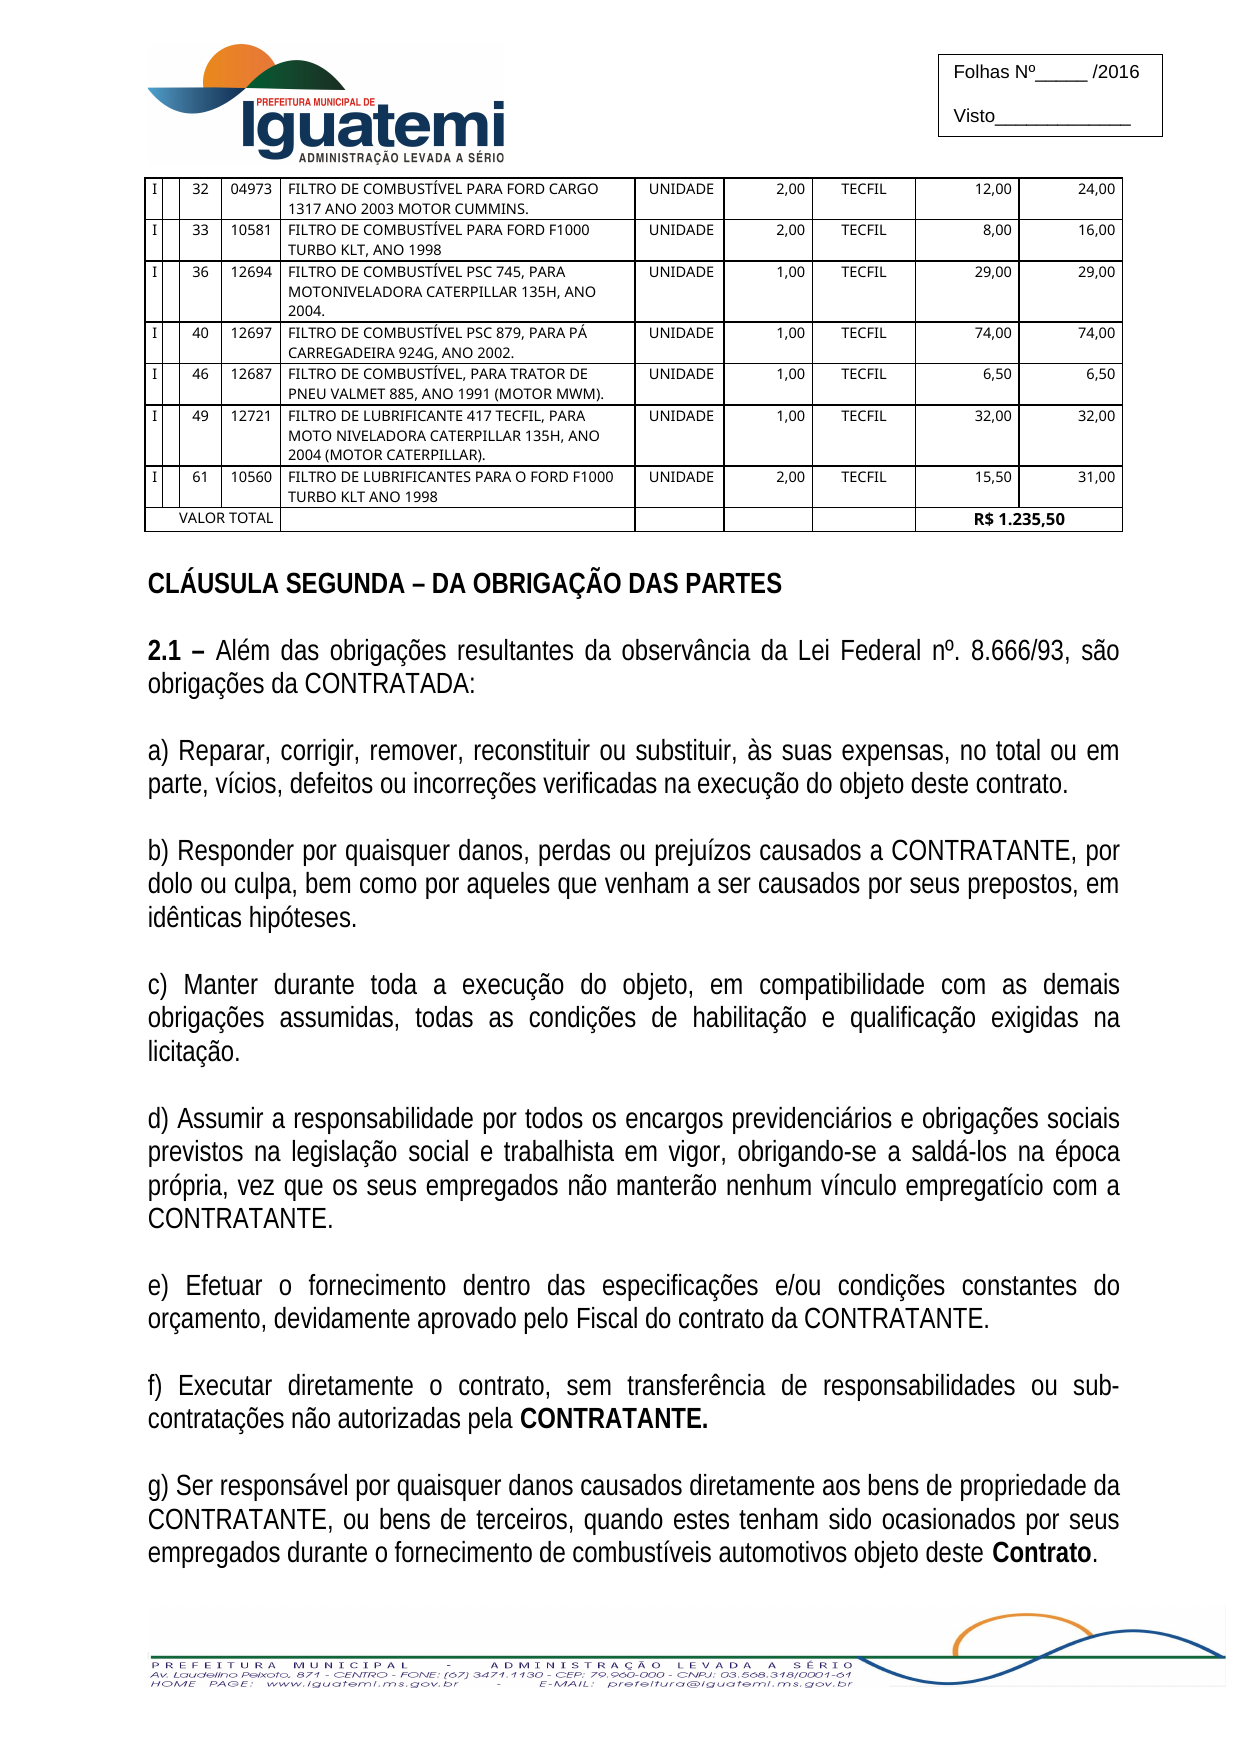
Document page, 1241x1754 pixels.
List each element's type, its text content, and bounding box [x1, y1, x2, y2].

picture [147, 1605, 1226, 1688]
table_cell 10581 [222, 220, 280, 260]
table_cell FILTRO DE LUBRIFICANTES PARA O FORD F1000 TURBO KLT ANO 1998 [281, 467, 634, 506]
table_cell [163, 323, 179, 362]
table_cell [636, 508, 723, 531]
table_cell 04973 [222, 179, 280, 218]
table_cell VALOR TOTAL [146, 508, 280, 531]
table_cell UNIDADE [636, 262, 723, 321]
table_cell TECFIL [813, 179, 915, 218]
picture [147, 44, 504, 165]
table_cell TECFIL [813, 364, 915, 404]
table_cell I [146, 220, 162, 260]
text b) Responder por quaisquer danos, perdas ou prejuízos causados a CONTRATANTE, por dolo ou culpa, bem como por aqueles que venham a ser causados por seus prepostos, em idênticas hipóteses. [148, 833, 1122, 933]
table_cell 32,00 [1020, 406, 1122, 465]
table_cell [813, 508, 915, 531]
table_cell UNIDADE [636, 406, 723, 465]
table_cell 12697 [222, 323, 280, 362]
text e) Efetuar o fornecimento dentro das especificações e/ou condições constantes do orçamento, devidamente aprovado pelo Fiscal do contrato da CONTRATANTE. [148, 1268, 1122, 1335]
table_cell 1,00 [725, 364, 812, 404]
table_cell TECFIL [813, 220, 915, 260]
table_cell I [146, 262, 162, 321]
table_cell 2,00 [725, 179, 812, 218]
table_cell 15,50 [916, 467, 1018, 506]
table_cell FILTRO DE COMBUSTÍVEL PARA FORD CARGO 1317 ANO 2003 MOTOR CUMMINS. [281, 179, 634, 218]
table_cell [163, 220, 179, 260]
table_cell 49 [180, 406, 221, 465]
table_cell TECFIL [813, 323, 915, 362]
table_cell I [146, 364, 162, 404]
table_cell UNIDADE [636, 179, 723, 218]
table_cell 74,00 [916, 323, 1018, 362]
table_cell 46 [180, 364, 221, 404]
table_cell 2,00 [725, 467, 812, 506]
table_cell [163, 467, 179, 506]
table_cell 2,00 [725, 220, 812, 260]
table_cell 12,00 [916, 179, 1018, 218]
table_cell 1,00 [725, 323, 812, 362]
table_cell 12687 [222, 364, 280, 404]
table_cell TECFIL [813, 467, 915, 506]
table_cell 8,00 [916, 220, 1018, 260]
table_cell 12721 [222, 406, 280, 465]
table_cell [163, 364, 179, 404]
table_cell FILTRO DE COMBUSTÍVEL, PARA TRATOR DE PNEU VALMET 885, ANO 1991 (MOTOR MWM). [281, 364, 634, 404]
table_cell FILTRO DE COMBUSTÍVEL PARA FORD F1000 TURBO KLT, ANO 1998 [281, 220, 634, 260]
table_cell 61 [180, 467, 221, 506]
table_cell 16,00 [1020, 220, 1122, 260]
table_cell 1,00 [725, 262, 812, 321]
table_cell I [146, 323, 162, 362]
text CLÁUSULA SEGUNDA – DA OBRIGAÇÃO DAS PARTES [148, 566, 1122, 599]
table_cell UNIDADE [636, 220, 723, 260]
table_cell R$ 1.235,50 [916, 508, 1122, 531]
text f) Executar diretamente o contrato, sem transferência de responsabilidades ou sub-contratações não autorizadas pela CONTRATANTE. [148, 1368, 1122, 1435]
table_cell 40 [180, 323, 221, 362]
table_cell I [146, 467, 162, 506]
table_cell [163, 179, 179, 218]
table_cell 33 [180, 220, 221, 260]
table_cell 29,00 [1020, 262, 1122, 321]
table_cell [163, 406, 179, 465]
table_cell 32 [180, 179, 221, 218]
text 2.1 – Além das obrigações resultantes da observância da Lei Federal nº. 8.666/93, são obrigações da CONTRATADA: [148, 633, 1122, 699]
table_cell 36 [180, 262, 221, 321]
table_cell [281, 508, 634, 531]
table_cell TECFIL [813, 406, 915, 465]
table_cell FILTRO DE LUBRIFICANTE 417 TECFIL, PARA MOTO NIVELADORA CATERPILLAR 135H, ANO 2004 (MOTOR CATERPILLAR). [281, 406, 634, 465]
table_cell FILTRO DE COMBUSTÍVEL PSC 879, PARA PÁ CARREGADEIRA 924G, ANO 2002. [281, 323, 634, 362]
text g) Ser responsável por quaisquer danos causados diretamente aos bens de propriedade da CONTRATANTE, ou bens de terceiros, quando estes tenham sido ocasionados por seus empregados durante o fornecimento de combustíveis automotivos objeto deste Contrato. [148, 1468, 1122, 1569]
table_cell [163, 262, 179, 321]
table_cell 6,50 [916, 364, 1018, 404]
table_cell [725, 508, 812, 531]
text a) Reparar, corrigir, remover, reconstituir ou substituir, às suas expensas, no total ou em parte, vícios, defeitos ou incorreções verificadas na execução do objeto deste contrato. [148, 733, 1122, 800]
table_cell 31,00 [1020, 467, 1122, 506]
table_cell I [146, 179, 162, 218]
table_cell 1,00 [725, 406, 812, 465]
table_cell 74,00 [1020, 323, 1122, 362]
table_cell UNIDADE [636, 323, 723, 362]
table_cell 10560 [222, 467, 280, 506]
table_cell I [146, 406, 162, 465]
table_cell 29,00 [916, 262, 1018, 321]
table_cell 6,50 [1020, 364, 1122, 404]
text c) Manter durante toda a execução do objeto, em compatibilidade com as demais obrigações assumidas, todas as condições de habilitação e qualificação exigidas na licitação. [148, 967, 1122, 1067]
table_cell 32,00 [916, 406, 1018, 465]
text d) Assumir a responsabilidade por todos os encargos previdenciários e obrigações sociais previstos na legislação social e trabalhista em vigor, obrigando-se a saldá-los na época própria, vez que os seus empregados não manterão nenhum vínculo empregatício com a CONTRATANTE. [148, 1101, 1122, 1234]
table_cell UNIDADE [636, 467, 723, 506]
table_cell FILTRO DE COMBUSTÍVEL PSC 745, PARA MOTONIVELADORA CATERPILLAR 135H, ANO 2004. [281, 262, 634, 321]
table_cell 12694 [222, 262, 280, 321]
table_cell TECFIL [813, 262, 915, 321]
table_cell 24,00 [1020, 179, 1122, 218]
table_cell UNIDADE [636, 364, 723, 404]
